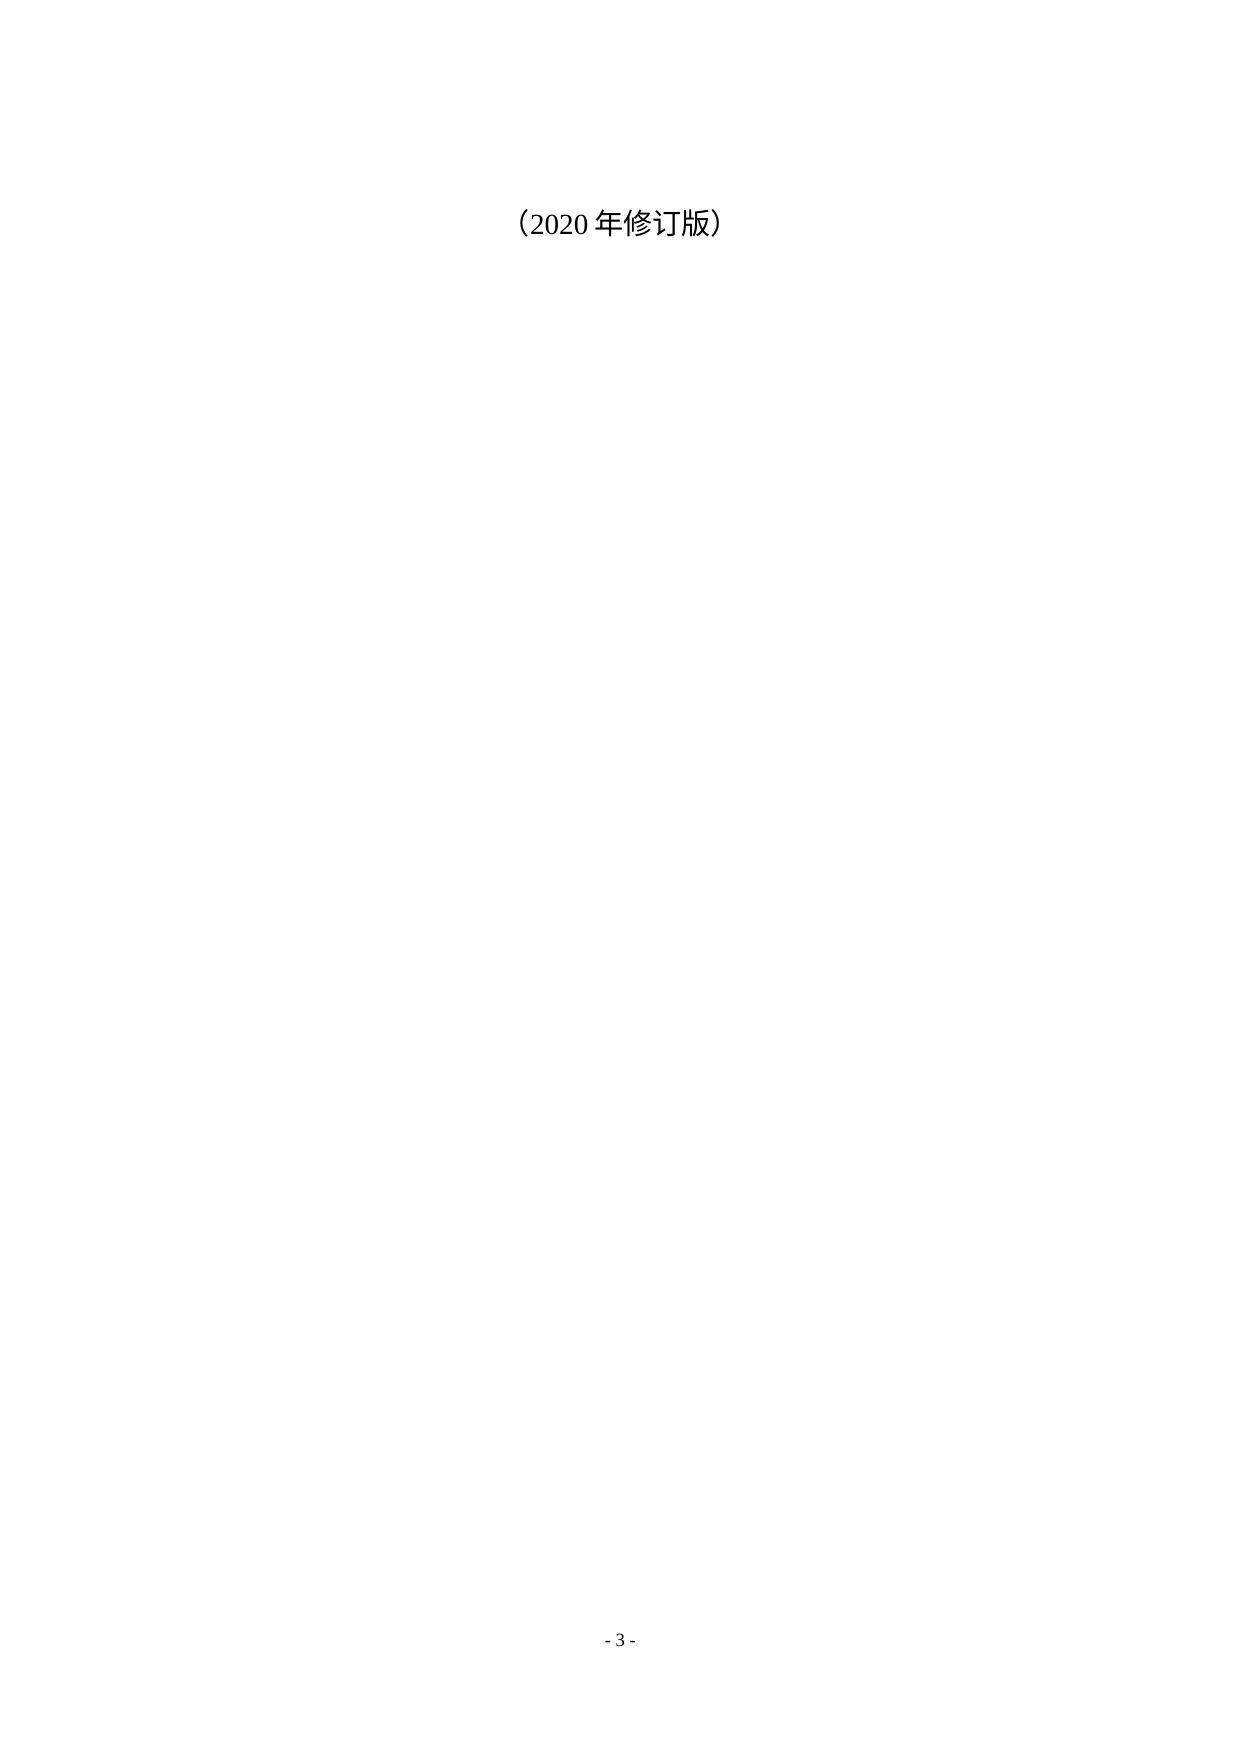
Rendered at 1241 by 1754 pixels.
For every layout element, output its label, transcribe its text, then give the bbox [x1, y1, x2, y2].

text （2020年修订版） [187, 200, 1053, 243]
